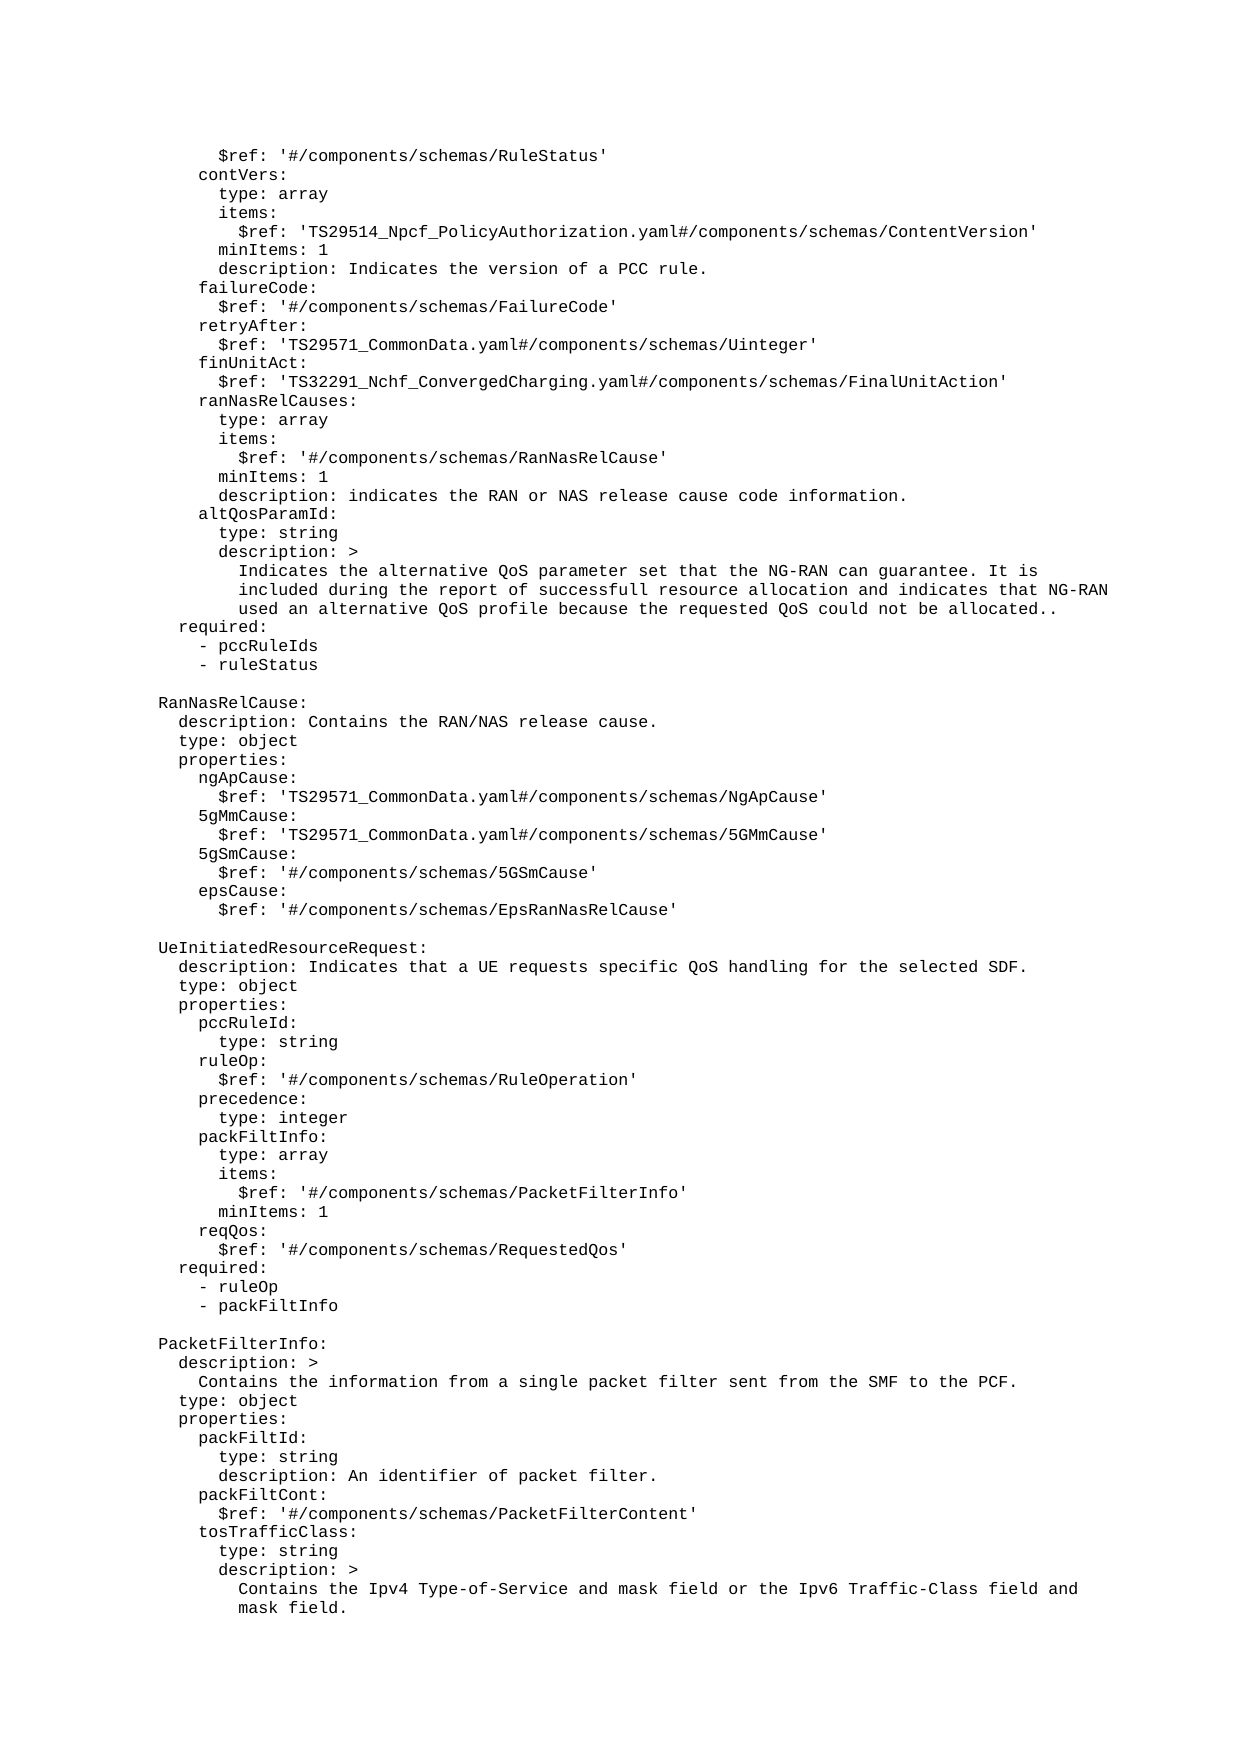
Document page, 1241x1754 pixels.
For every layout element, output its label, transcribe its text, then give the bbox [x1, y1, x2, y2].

text $ref: '#/components/schemas/PacketFilterInfo' [118, 1185, 1122, 1203]
text included during the report of successfull resource allocation and indicates that NG-RAN [118, 581, 1122, 600]
text type: object [118, 1392, 1122, 1411]
text type: array [118, 185, 1122, 204]
text pccRuleId: [118, 1015, 1122, 1034]
text properties: [118, 1411, 1122, 1430]
text - ruleOp [118, 1279, 1122, 1298]
text ngApCause: [118, 770, 1122, 789]
text description: indicates the RAN or NAS release cause code information. [118, 487, 1122, 506]
text packFiltInfo: [118, 1128, 1122, 1147]
text properties: [118, 996, 1122, 1015]
text description: > [118, 544, 1122, 562]
text type: array [118, 412, 1122, 431]
text Contains the information from a single packet filter sent from the SMF to the PCF. [118, 1373, 1122, 1392]
text mask field. [118, 1599, 1122, 1618]
text used an alternative QoS profile because the requested QoS could not be allocated.. [118, 600, 1122, 619]
text ruleOp: [118, 1053, 1122, 1072]
text contVers: [118, 167, 1122, 185]
text description: Indicates that a UE requests specific QoS handling for the selected SDF. [118, 958, 1122, 977]
text type: string [118, 1034, 1122, 1053]
text type: array [118, 1147, 1122, 1166]
text tosTrafficClass: [118, 1524, 1122, 1543]
text required: [118, 1260, 1122, 1279]
text packFiltId: [118, 1430, 1122, 1449]
text description: > [118, 1354, 1122, 1373]
text description: An identifier of packet filter. [118, 1467, 1122, 1486]
text minItems: 1 [118, 242, 1122, 261]
text $ref: 'TS29571_CommonData.yaml#/components/schemas/Uinteger' [118, 336, 1122, 355]
text minItems: 1 [118, 1203, 1122, 1222]
text $ref: 'TS29571_CommonData.yaml#/components/schemas/5GMmCause' [118, 826, 1122, 845]
text $ref: '#/components/schemas/RanNasRelCause' [118, 449, 1122, 468]
text items: [118, 431, 1122, 449]
text ranNasRelCauses: [118, 393, 1122, 412]
text - ruleStatus [118, 657, 1122, 676]
text description: > [118, 1562, 1122, 1581]
text $ref: '#/components/schemas/FailureCode' [118, 298, 1122, 317]
text $ref: '#/components/schemas/RequestedQos' [118, 1241, 1122, 1260]
text $ref: 'TS29514_Npcf_PolicyAuthorization.yaml#/components/schemas/ContentVersion' [118, 223, 1122, 242]
text Contains the Ipv4 Type-of-Service and mask field or the Ipv6 Traffic-Class field and [118, 1581, 1122, 1599]
text description: Indicates the version of a PCC rule. [118, 261, 1122, 280]
text precedence: [118, 1090, 1122, 1109]
text $ref: '#/components/schemas/RuleOperation' [118, 1072, 1122, 1090]
text type: object [118, 732, 1122, 751]
text 5gMmCause: [118, 808, 1122, 826]
text finUnitAct: [118, 355, 1122, 374]
text reqQos: [118, 1222, 1122, 1241]
text $ref: 'TS29571_CommonData.yaml#/components/schemas/NgApCause' [118, 789, 1122, 808]
text UeInitiatedResourceRequest: [118, 939, 1122, 958]
text $ref: '#/components/schemas/5GSmCause' [118, 864, 1122, 883]
text altQosParamId: [118, 506, 1122, 525]
text $ref: 'TS32291_Nchf_ConvergedCharging.yaml#/components/schemas/FinalUnitAction' [118, 374, 1122, 393]
text items: [118, 204, 1122, 223]
text properties: [118, 751, 1122, 770]
text $ref: '#/components/schemas/PacketFilterContent' [118, 1505, 1122, 1524]
text 5gSmCause: [118, 845, 1122, 864]
text $ref: '#/components/schemas/EpsRanNasRelCause' [118, 902, 1122, 921]
text items: [118, 1166, 1122, 1185]
text - packFiltInfo [118, 1298, 1122, 1317]
text type: integer [118, 1109, 1122, 1128]
text RanNasRelCause: [118, 694, 1122, 713]
text type: string [118, 1449, 1122, 1467]
text $ref: '#/components/schemas/RuleStatus' [118, 148, 1122, 167]
text - pccRuleIds [118, 638, 1122, 657]
text type: string [118, 1543, 1122, 1562]
text packFiltCont: [118, 1486, 1122, 1505]
text type: string [118, 525, 1122, 544]
text epsCause: [118, 883, 1122, 902]
text required: [118, 619, 1122, 638]
text minItems: 1 [118, 468, 1122, 487]
text type: object [118, 977, 1122, 996]
text PacketFilterInfo: [118, 1336, 1122, 1354]
text retryAfter: [118, 317, 1122, 336]
text description: Contains the RAN/NAS release cause. [118, 713, 1122, 732]
text failureCode: [118, 280, 1122, 298]
text Indicates the alternative QoS parameter set that the NG-RAN can guarantee. It is [118, 562, 1122, 581]
